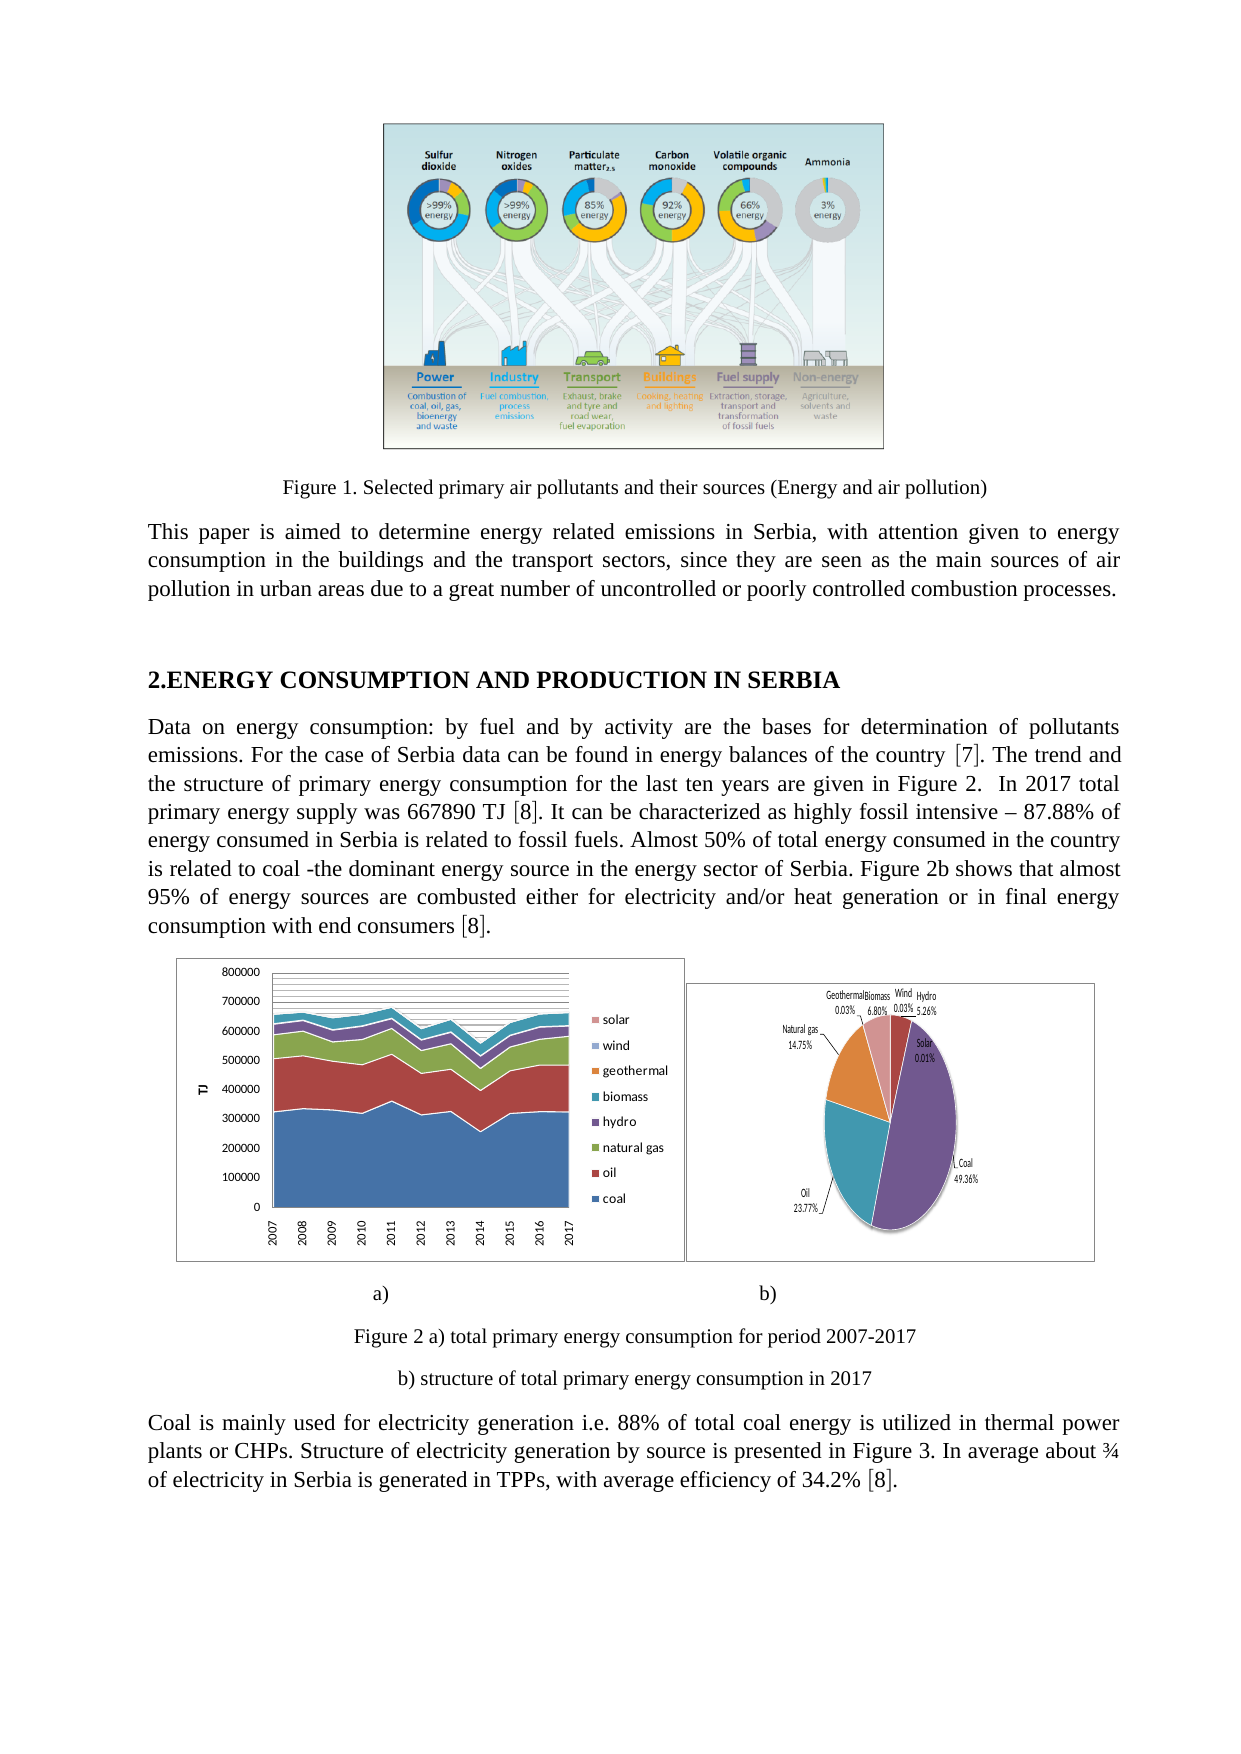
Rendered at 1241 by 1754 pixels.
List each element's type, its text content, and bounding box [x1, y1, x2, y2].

text Figure 2 a) total primary energy consumption for period 2007-2017 [148, 1324, 1122, 1348]
text Coal is mainly used for electricity generation i.e. 88% of total coal energy is utilized in thermal power plants or CHPs. Structure of electricity generation by source is presented in Figure 3. In average about ¾ of electricity in Serbia is generated in TPPs, with average efficiency of 34.2% 8. [148, 1409, 1122, 1492]
text 2.ENERGY CONSUMPTION AND PRODUCTION IN SERBIA [148, 665, 1122, 694]
text b) structure of total primary energy consumption in 2017 [148, 1366, 1122, 1390]
picture [366, 118, 904, 457]
list b) [373, 1281, 1122, 1305]
text This paper is aimed to determine energy related emissions in Serbia, with attention given to energy consumption in the buildings and the transport sectors, since they are seen as the main sources of air pollution in urban areas due to a great number of uncontrolled or poorly controlled combustion processes. [148, 518, 1122, 601]
text Data on energy consumption: by fuel and by activity are the bases for determination of pollutants emissions. For the case of Serbia data can be found in energy balances of the country 7. The trend and the structure of primary energy consumption for the last ten years are given in Figure 2. In 2017 total primary energy supply was 667890 TJ 8. It can be characterized as highly fossil intensive – 87.88% of energy consumed in Serbia is related to fossil fuels. Almost 50% of total energy consumed in the country is related to coal -the dominant energy source in the energy sector of Serbia. Figure 2b shows that almost 95% of energy sources are combusted either for electricity and/or heat generation or in final energy consumption with end consumers 8. [148, 713, 1122, 938]
text Figure 1. Selected primary air pollutants and their sources (Energy and air pollution) [148, 475, 1122, 499]
